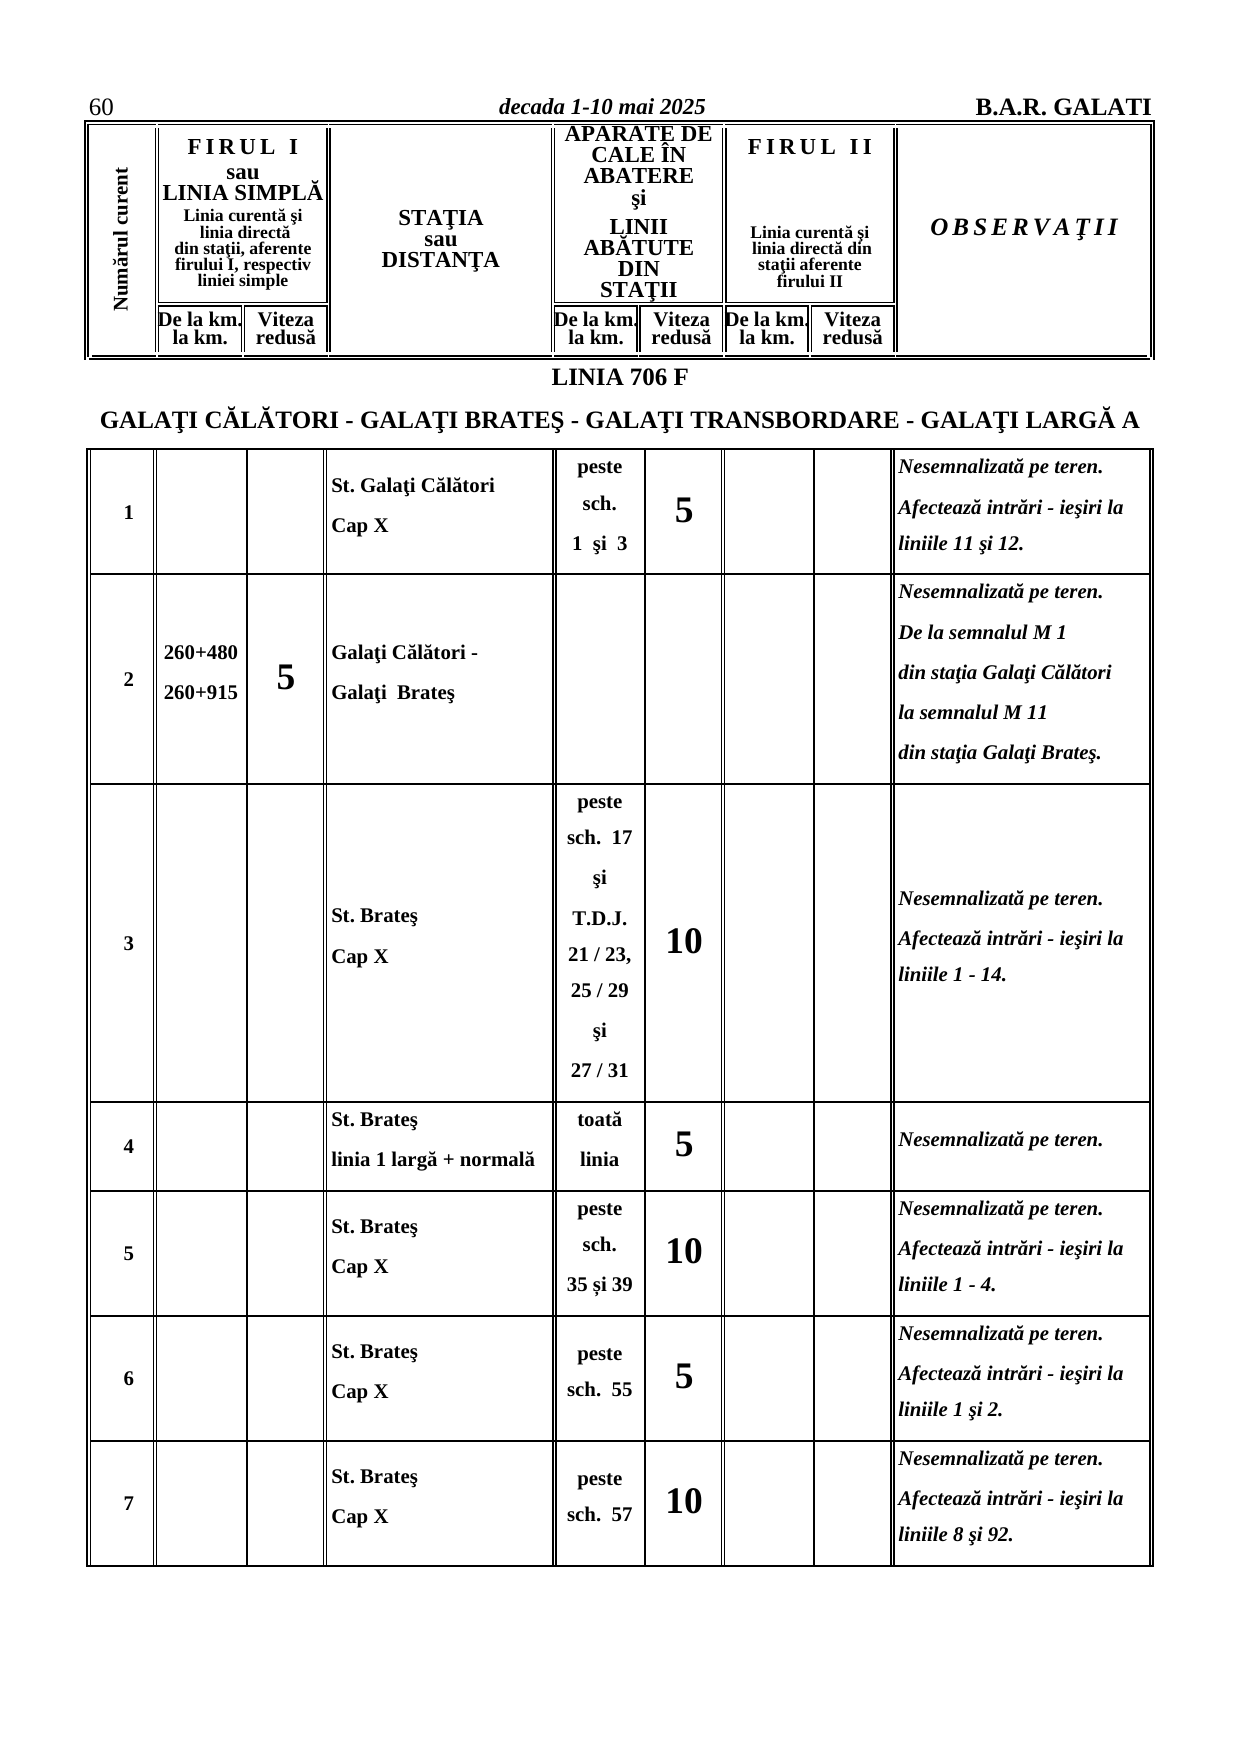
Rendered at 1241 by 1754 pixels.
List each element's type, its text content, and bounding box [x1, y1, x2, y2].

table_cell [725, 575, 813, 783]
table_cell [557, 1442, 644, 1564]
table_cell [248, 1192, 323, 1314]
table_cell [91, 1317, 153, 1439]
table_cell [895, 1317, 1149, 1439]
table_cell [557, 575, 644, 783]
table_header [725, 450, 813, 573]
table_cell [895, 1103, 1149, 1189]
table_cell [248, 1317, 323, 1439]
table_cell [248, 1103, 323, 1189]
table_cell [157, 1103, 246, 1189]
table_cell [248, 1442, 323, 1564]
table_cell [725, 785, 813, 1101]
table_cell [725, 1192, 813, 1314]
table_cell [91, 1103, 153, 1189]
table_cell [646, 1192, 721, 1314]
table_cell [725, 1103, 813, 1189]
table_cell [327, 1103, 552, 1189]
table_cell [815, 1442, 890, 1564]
subtitle GALAŢI CĂLĂTORI - GALAŢI BRATEŞ - GALAŢI TRANSBORDARE - GALAŢI LARGĂ A [89, 405, 1152, 434]
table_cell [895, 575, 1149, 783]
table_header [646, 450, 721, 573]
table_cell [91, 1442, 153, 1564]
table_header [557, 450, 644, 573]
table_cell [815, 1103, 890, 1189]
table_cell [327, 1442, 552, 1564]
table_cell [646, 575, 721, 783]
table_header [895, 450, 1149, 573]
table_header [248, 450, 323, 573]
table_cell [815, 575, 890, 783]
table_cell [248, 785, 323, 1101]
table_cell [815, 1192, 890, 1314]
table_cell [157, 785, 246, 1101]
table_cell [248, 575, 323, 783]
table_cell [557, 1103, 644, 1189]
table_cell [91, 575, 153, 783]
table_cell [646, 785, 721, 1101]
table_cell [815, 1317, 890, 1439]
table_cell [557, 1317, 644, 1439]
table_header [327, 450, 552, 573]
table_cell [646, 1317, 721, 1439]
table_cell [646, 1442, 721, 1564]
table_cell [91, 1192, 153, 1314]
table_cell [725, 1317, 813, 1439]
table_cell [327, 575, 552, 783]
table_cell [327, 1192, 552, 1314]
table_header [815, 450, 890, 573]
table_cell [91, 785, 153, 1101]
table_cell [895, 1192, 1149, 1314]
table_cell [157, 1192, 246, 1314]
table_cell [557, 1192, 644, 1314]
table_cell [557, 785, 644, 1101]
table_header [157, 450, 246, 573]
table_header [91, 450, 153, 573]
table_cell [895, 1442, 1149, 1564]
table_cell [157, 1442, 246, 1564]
subtitle LINIA 706 F [89, 362, 1152, 391]
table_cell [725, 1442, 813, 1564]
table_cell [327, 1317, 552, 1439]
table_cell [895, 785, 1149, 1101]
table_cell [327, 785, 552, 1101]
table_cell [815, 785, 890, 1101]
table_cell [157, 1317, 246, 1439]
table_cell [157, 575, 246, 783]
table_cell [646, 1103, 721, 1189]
